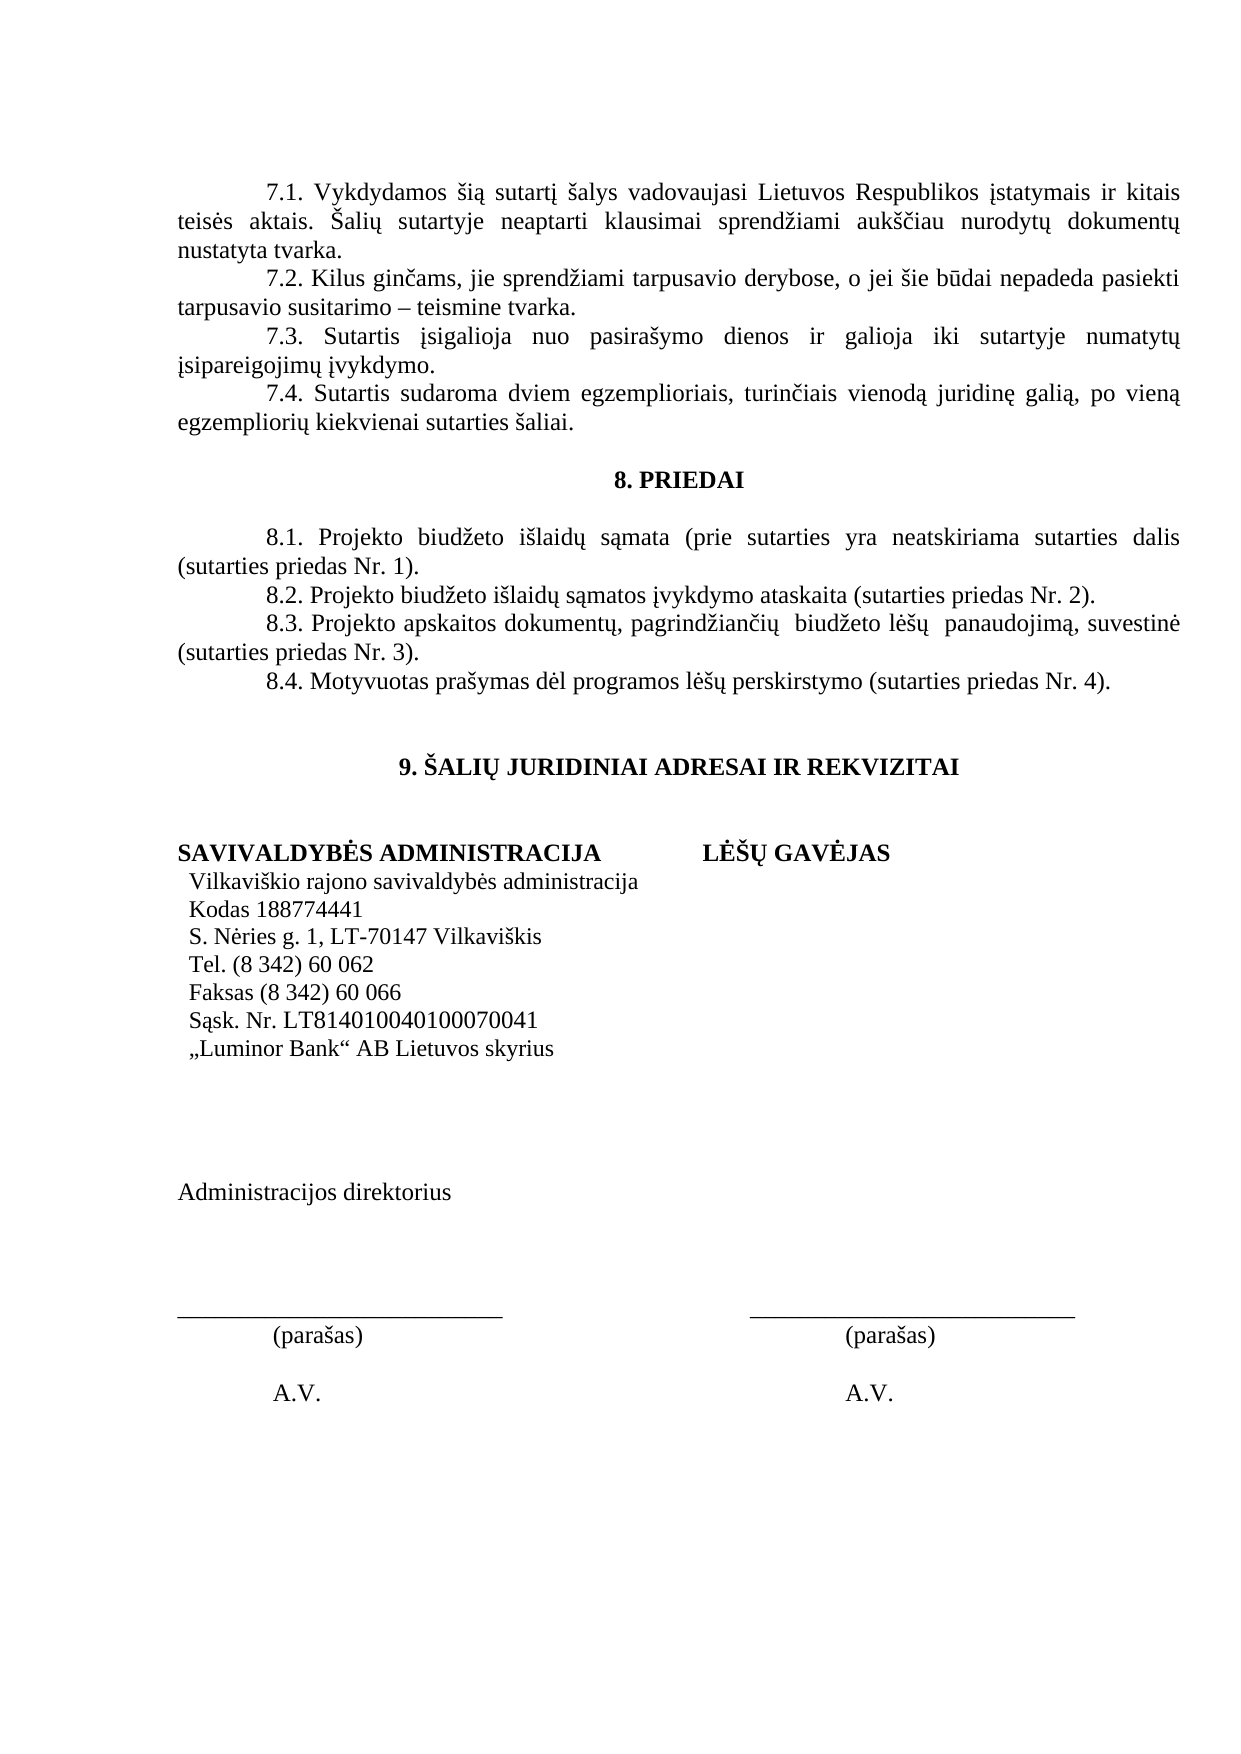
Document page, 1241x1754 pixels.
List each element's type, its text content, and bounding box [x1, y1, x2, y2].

text SAVIVALDYBĖS ADMINISTRACIJA LĖŠŲ GAVĖJAS [177, 838, 1181, 867]
text __________________________ __________________________ [177, 1292, 1181, 1320]
text 7.4. Sutartis sudaroma dviem egzemplioriais, turinčiais vienodą juridinę galią, po vieną egzempliorių kiekvienai sutarties šaliai. [177, 378, 1181, 436]
text 7.1. Vykdydamos šią sutartį šalys vadovaujasi Lietuvos Respublikos įstatymais ir kitais teisės aktais. Šalių sutartyje neaptarti klausimai sprendžiami aukščiau nurodytų dokumentų nustatyta tvarka. [177, 177, 1181, 263]
table_cell Faksas (8 342) 60 066 [177, 978, 685, 1005]
text 8.3. Projekto apskaitos dokumentų, pagrindžiančių biudžeto lėšų panaudojimą, suvestinė (sutarties priedas Nr. 3). [177, 608, 1181, 666]
text (parašas) (parašas) [177, 1320, 1181, 1349]
text 8.1. Projekto biudžeto išlaidų sąmata (prie sutarties yra neatskiriama sutarties dalis (sutarties priedas Nr. 1). [177, 522, 1181, 580]
text 8.4. Motyvuotas prašymas dėl programos lėšų perskirstymo (sutarties priedas Nr. 4). [177, 666, 1181, 695]
table_cell S. Nėries g. 1, LT-70147 Vilkaviškis [177, 923, 685, 950]
table_cell Sąsk. Nr. LT814010040100070041 [177, 1005, 685, 1034]
table_header Vilkaviškio rajono savivaldybės administracija [177, 867, 685, 895]
text 8.2. Projekto biudžeto išlaidų sąmatos įvykdymo ataskaita (sutarties priedas Nr. 2). [177, 580, 1181, 608]
text 7.2. Kilus ginčams, jie sprendžiami tarpusavio derybose, o jei šie būdai nepadeda pasiekti tarpusavio susitarimo – teismine tvarka. [177, 263, 1181, 321]
table_cell Tel. (8 342) 60 062 [177, 950, 685, 978]
text Administracijos direktorius [177, 1177, 1181, 1205]
text A.V. A.V. [177, 1378, 1181, 1407]
table_cell Kodas 188774441 [177, 895, 685, 922]
table_cell „Luminor Bank“ AB Lietuvos skyrius [177, 1034, 685, 1062]
text 8. PRIEDAI [177, 465, 1181, 493]
text 9. ŠALIŲ JURIDINIAI ADRESAI IR REKVIZITAI [177, 752, 1181, 781]
text 7.3. Sutartis įsigalioja nuo pasirašymo dienos ir galioja iki sutartyje numatytų įsipareigojimų įvykdymo. [177, 321, 1181, 378]
